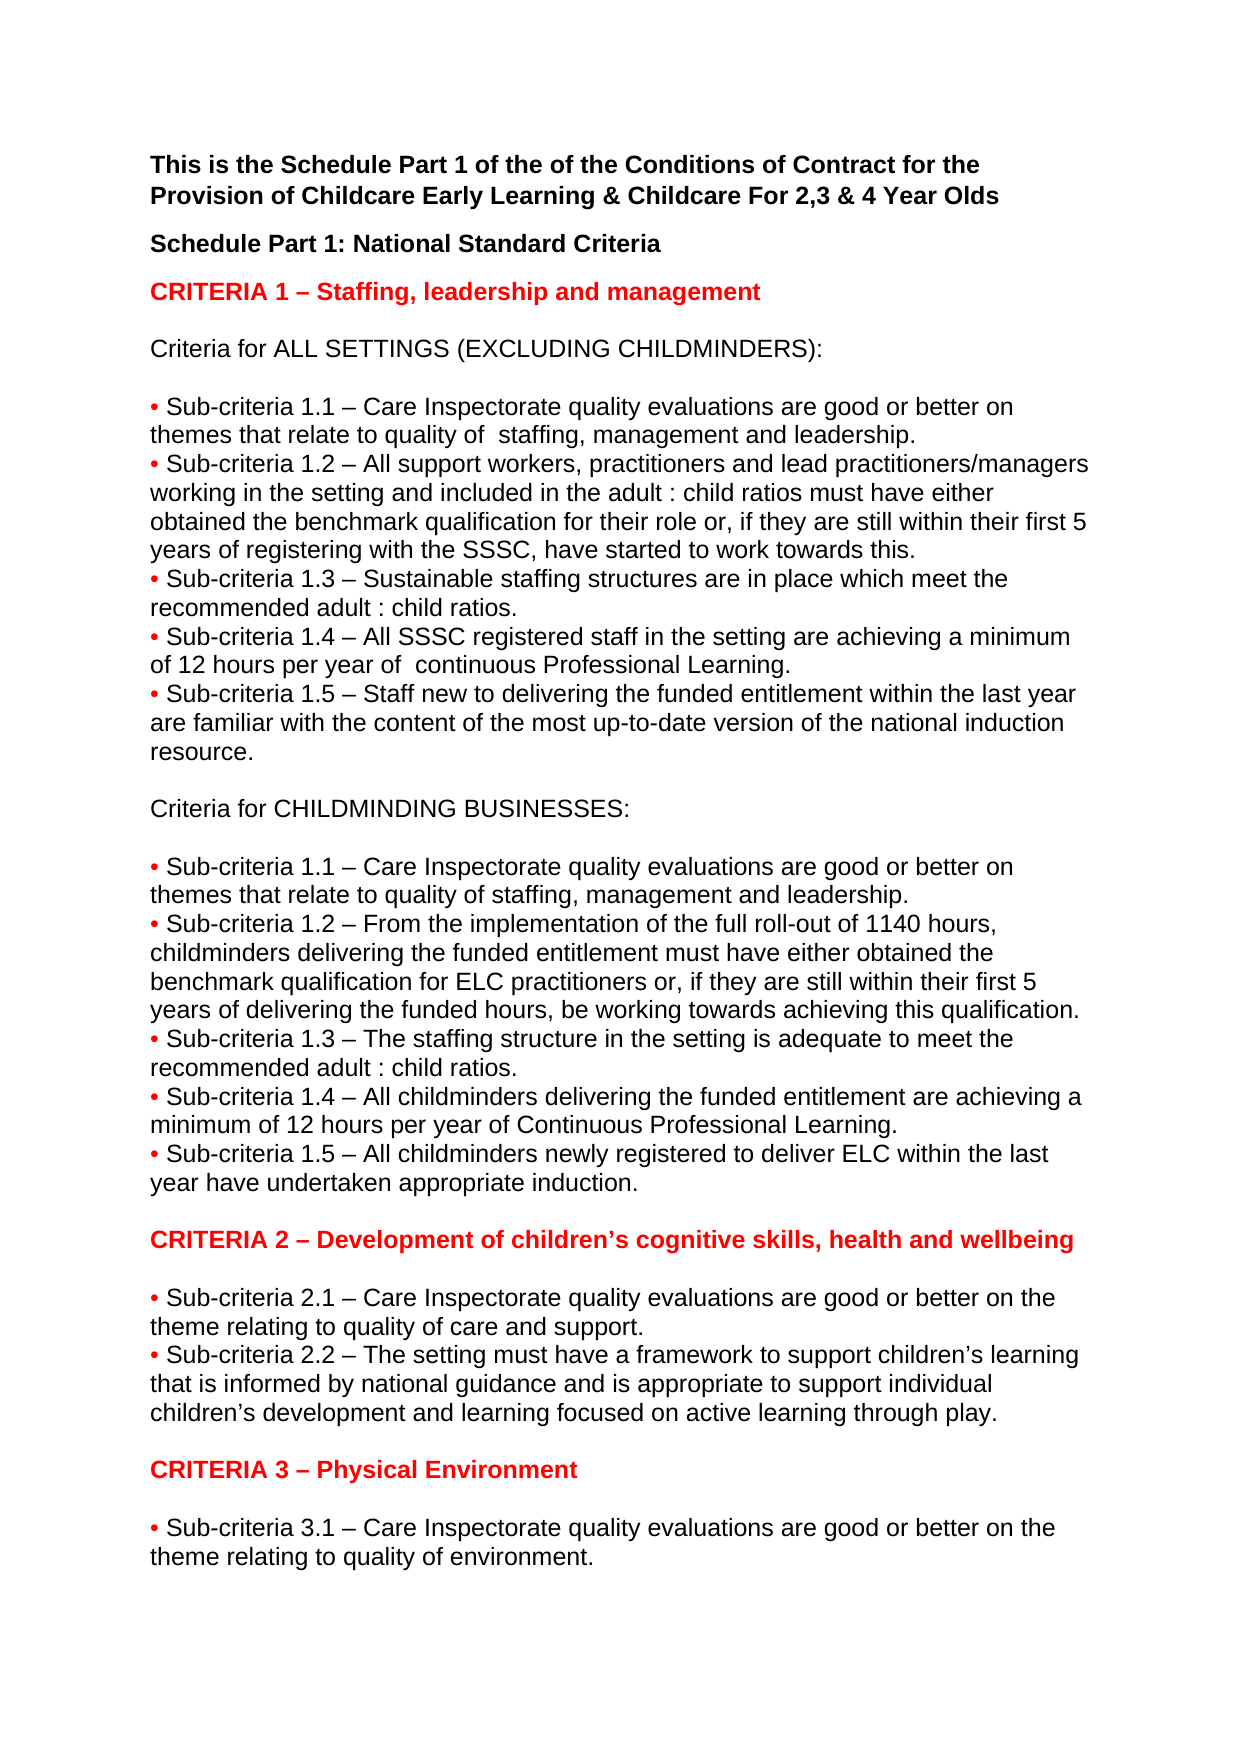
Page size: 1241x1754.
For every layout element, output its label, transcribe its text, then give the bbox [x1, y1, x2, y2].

text • Sub-criteria 1.3 – Sustainable staffing structures are in place which meet the recommended adult : child ratios. [150, 564, 1090, 621]
text CRITERIA 3 – Physical Environment [150, 1455, 1090, 1484]
text • Sub-criteria 3.1 – Care Inspectorate quality evaluations are good or better on the theme relating to quality of environment. [150, 1513, 1090, 1570]
text • Sub-criteria 1.1 – Care Inspectorate quality evaluations are good or better on themes that relate to quality of staffing, management and leadership. [150, 391, 1090, 449]
text • Sub-criteria 1.1 – Care Inspectorate quality evaluations are good or better on themes that relate to quality of staffing, management and leadership. [150, 851, 1090, 909]
text • Sub-criteria 1.4 – All SSSC registered staff in the setting are achieving a minimum of 12 hours per year of continuous Professional Learning. [150, 621, 1090, 679]
text • Sub-criteria 1.5 – Staff new to delivering the funded entitlement within the last year are familiar with the content of the most up-to-date version of the national induction resource. [150, 679, 1090, 765]
text • Sub-criteria 2.2 – The setting must have a framework to support children’s learning that is informed by national guidance and is appropriate to support individual children’s development and learning focused on active learning through play. [150, 1340, 1090, 1426]
text • Sub-criteria 1.5 – All childminders newly registered to deliver ELC within the last year have undertaken appropriate induction. [150, 1139, 1090, 1196]
text • Sub-criteria 1.3 – The staffing structure in the setting is adequate to meet the recommended adult : child ratios. [150, 1024, 1090, 1081]
text CRITERIA 2 – Development of children’s cognitive skills, health and wellbeing [150, 1225, 1090, 1254]
text Criteria for CHILDMINDING BUSINESSES: [150, 794, 1090, 823]
text • Sub-criteria 1.2 – From the implementation of the full roll-out of 1140 hours, childminders delivering the funded entitlement must have either obtained the benchmark qualification for ELC practitioners or, if they are still within their first 5 years of delivering the funded hours, be working towards achieving this qualification. [150, 909, 1090, 1024]
text • Sub-criteria 1.2 – All support workers, practitioners and lead practitioners/managers working in the setting and included in the adult : child ratios must have either obtained the benchmark qualification for their role or, if they are still within their first 5 years of registering with the SSSC, have started to work towards this. [150, 449, 1090, 564]
text CRITERIA 1 – Staffing, leadership and management [150, 276, 1090, 305]
text Schedule Part 1: National Standard Criteria [150, 229, 1090, 257]
text • Sub-criteria 2.1 – Care Inspectorate quality evaluations are good or better on the theme relating to quality of care and support. [150, 1283, 1090, 1340]
text This is the Schedule Part 1 of the of the Conditions of Contract for the Provision of Childcare Early Learning & Childcare For 2,3 & 4 Year Olds [150, 150, 1090, 210]
text Criteria for ALL SETTINGS (EXCLUDING CHILDMINDERS): [150, 334, 1090, 363]
text • Sub-criteria 1.4 – All childminders delivering the funded entitlement are achieving a minimum of 12 hours per year of Continuous Professional Learning. [150, 1081, 1090, 1139]
